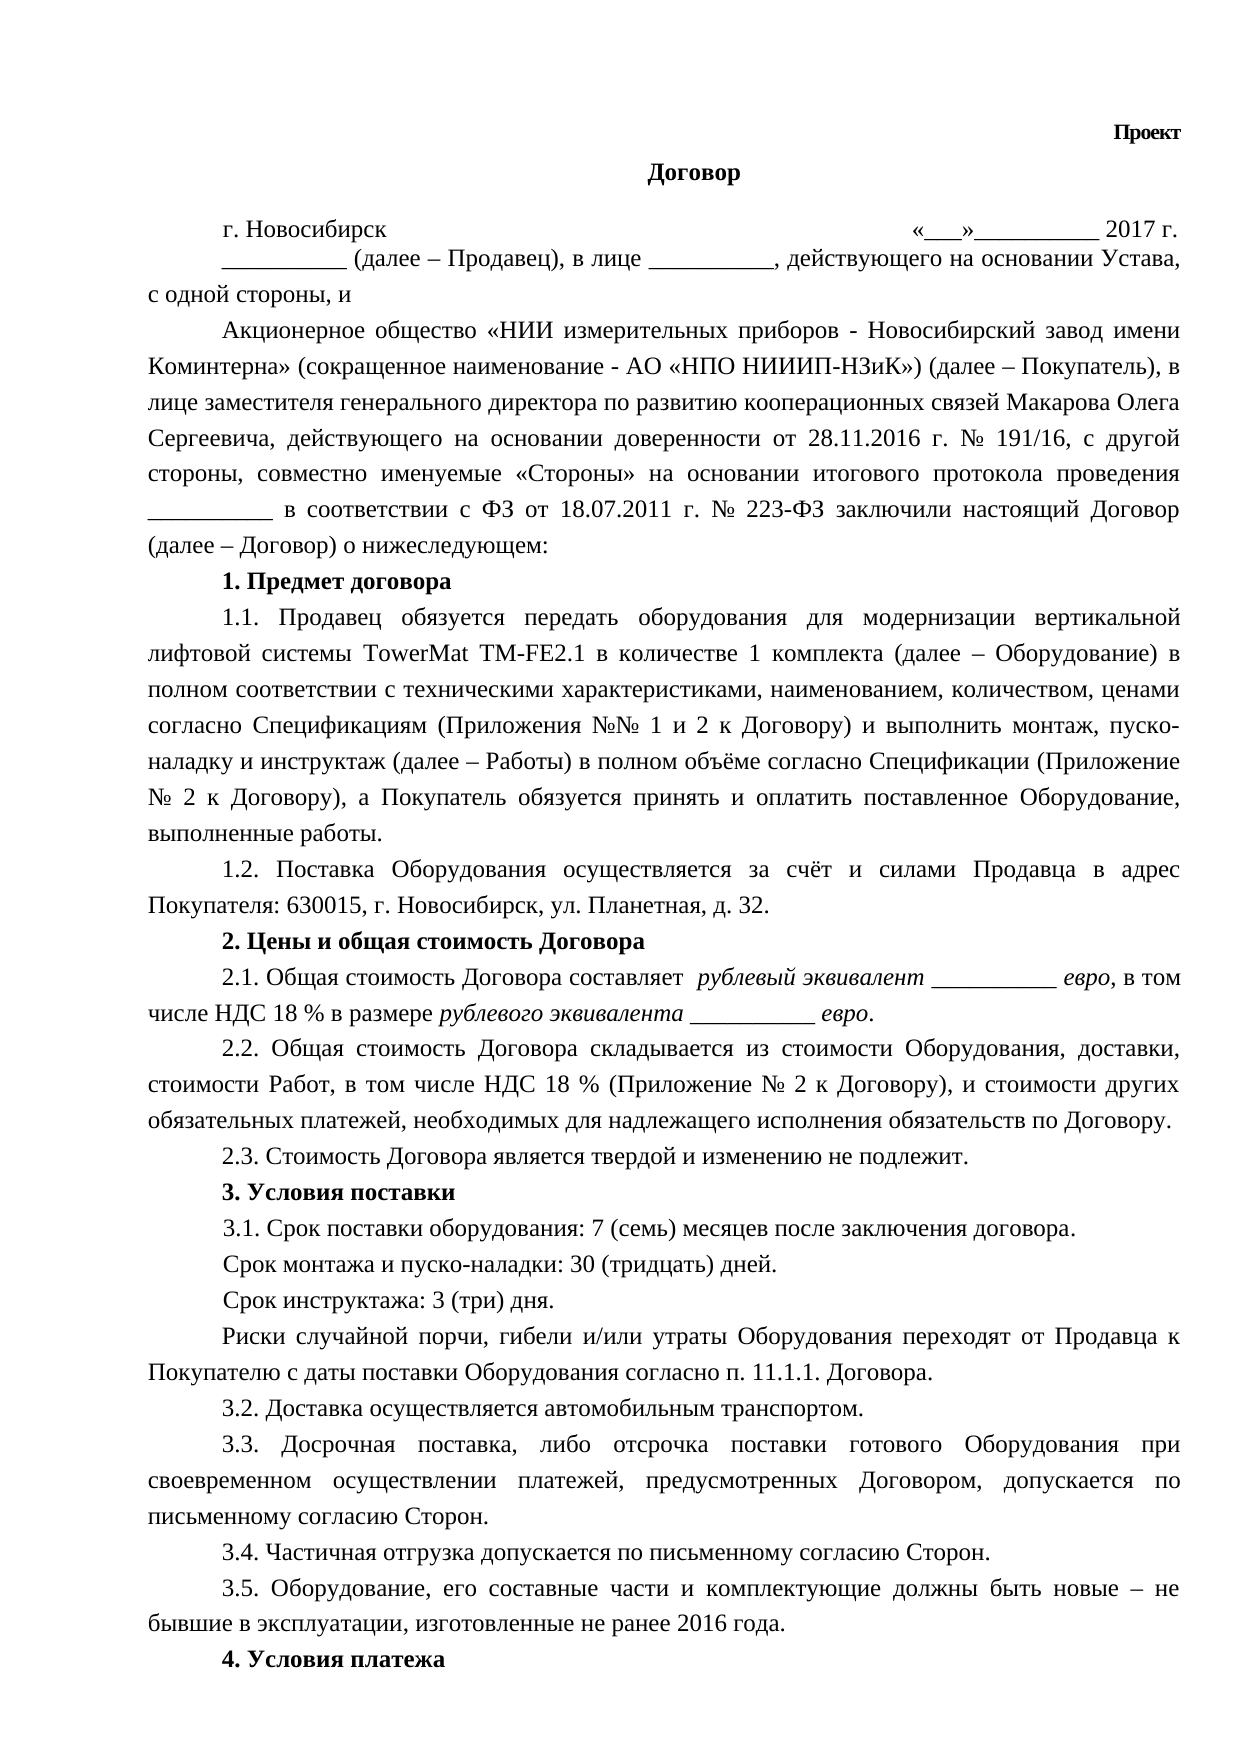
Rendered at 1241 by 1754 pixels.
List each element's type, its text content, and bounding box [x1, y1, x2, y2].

text 3.4. Частичная отгрузка допускается по письменному согласию Сторон. [148, 1537, 1181, 1565]
text Акционерное общество «НИИ измерительных приборов - Новосибирский завод имени Коминтерна» (сокращенное наименование - АО «НПО НИИИП-НЗиК») (далее – Покупатель), в лице заместителя генерального директора по развитию кооперационных связей Макарова Олега Сергеевича, действующего на основании доверенности от 28.11.2016 г. № 191/16, с другой стороны, совместно именуемые «Стороны» на основании итогового протокола проведения __________ в соответствии с ФЗ от 18.07.2011 г. № 223-ФЗ заключили настоящий Договор (далее – Договор) о нижеследующем: [148, 315, 1181, 559]
text Договор [148, 157, 1181, 185]
text Риски случайной порчи, гибели и/или утраты Оборудования переходят от Продавца к Покупателю с даты поставки Оборудования согласно п. 11.1.1. Договора. [148, 1321, 1181, 1386]
text 2.2. Общая стоимость Договора складывается из стоимости Оборудования, доставки, стоимости Работ, в том числе НДС 18 % (Приложение № 2 к Договору), и стоимости других обязательных платежей, необходимых для надлежащего исполнения обязательств по Договору. [148, 1033, 1181, 1134]
text 3.2. Доставка осуществляется автомобильным транспортом. [148, 1393, 1181, 1422]
text Проект [148, 119, 1181, 144]
text 1.1. Продавец обязуется передать оборудования для модернизации вертикальной лифтовой системы TowerMat TM-FE2.1 в количестве 1 комплекта (далее – Оборудование) в полном соответствии с техническими характеристиками, наименованием, количеством, ценами согласно Спецификациям (Приложения №№ 1 и 2 к Договору) и выполнить монтаж, пуско-наладку и инструктаж (далее – Работы) в полном объёме согласно Спецификации (Приложение № 2 к Договору), а Покупатель обязуется принять и оплатить поставленное Оборудование, выполненные работы. [148, 602, 1181, 847]
text 2. Цены и общая стоимость Договора [148, 926, 1181, 954]
text 1.2. Поставка Оборудования осуществляется за счёт и силами Продавца в адрес Покупателя: 630015, г. Новосибирск, ул. Планетная, д. 32. [148, 854, 1181, 918]
text Срок монтажа и пуско-наладки: 30 (тридцать) дней. [148, 1249, 1181, 1278]
text 3. Условия поставки [148, 1177, 1181, 1206]
text 1. Предмет договора [148, 566, 1181, 595]
text __________ (далее – Продавец), в лице __________, действующего на основании Устава, с одной стороны, и [148, 243, 1181, 308]
text г. Новосибирск «___»__________ 2017 г. [148, 214, 1181, 243]
text 3.3. Досрочная поставка, либо отсрочка поставки готового Оборудования при своевременном осуществлении платежей, предусмотренных Договором, допускается по письменному согласию Сторон. [148, 1429, 1181, 1529]
text 2.1. Общая стоимость Договора составляет рублевый эквивалент __________ евро, в том числе НДС 18 % в размере рублевого эквивалента __________ евро. [148, 962, 1181, 1026]
text Срок инструктажа: 3 (три) дня. [148, 1285, 1181, 1314]
text 3.1. Срок поставки оборудования: 7 (семь) месяцев после заключения договора. [148, 1213, 1181, 1242]
text 2.3. Стоимость Договора является твердой и изменению не подлежит. [148, 1141, 1181, 1170]
text 3.5. Оборудование, его составные части и комплектующие должны быть новые – не бывшие в эксплуатации, изготовленные не ранее 2016 года. [148, 1573, 1181, 1637]
text 4. Условия платежа [148, 1644, 1181, 1673]
